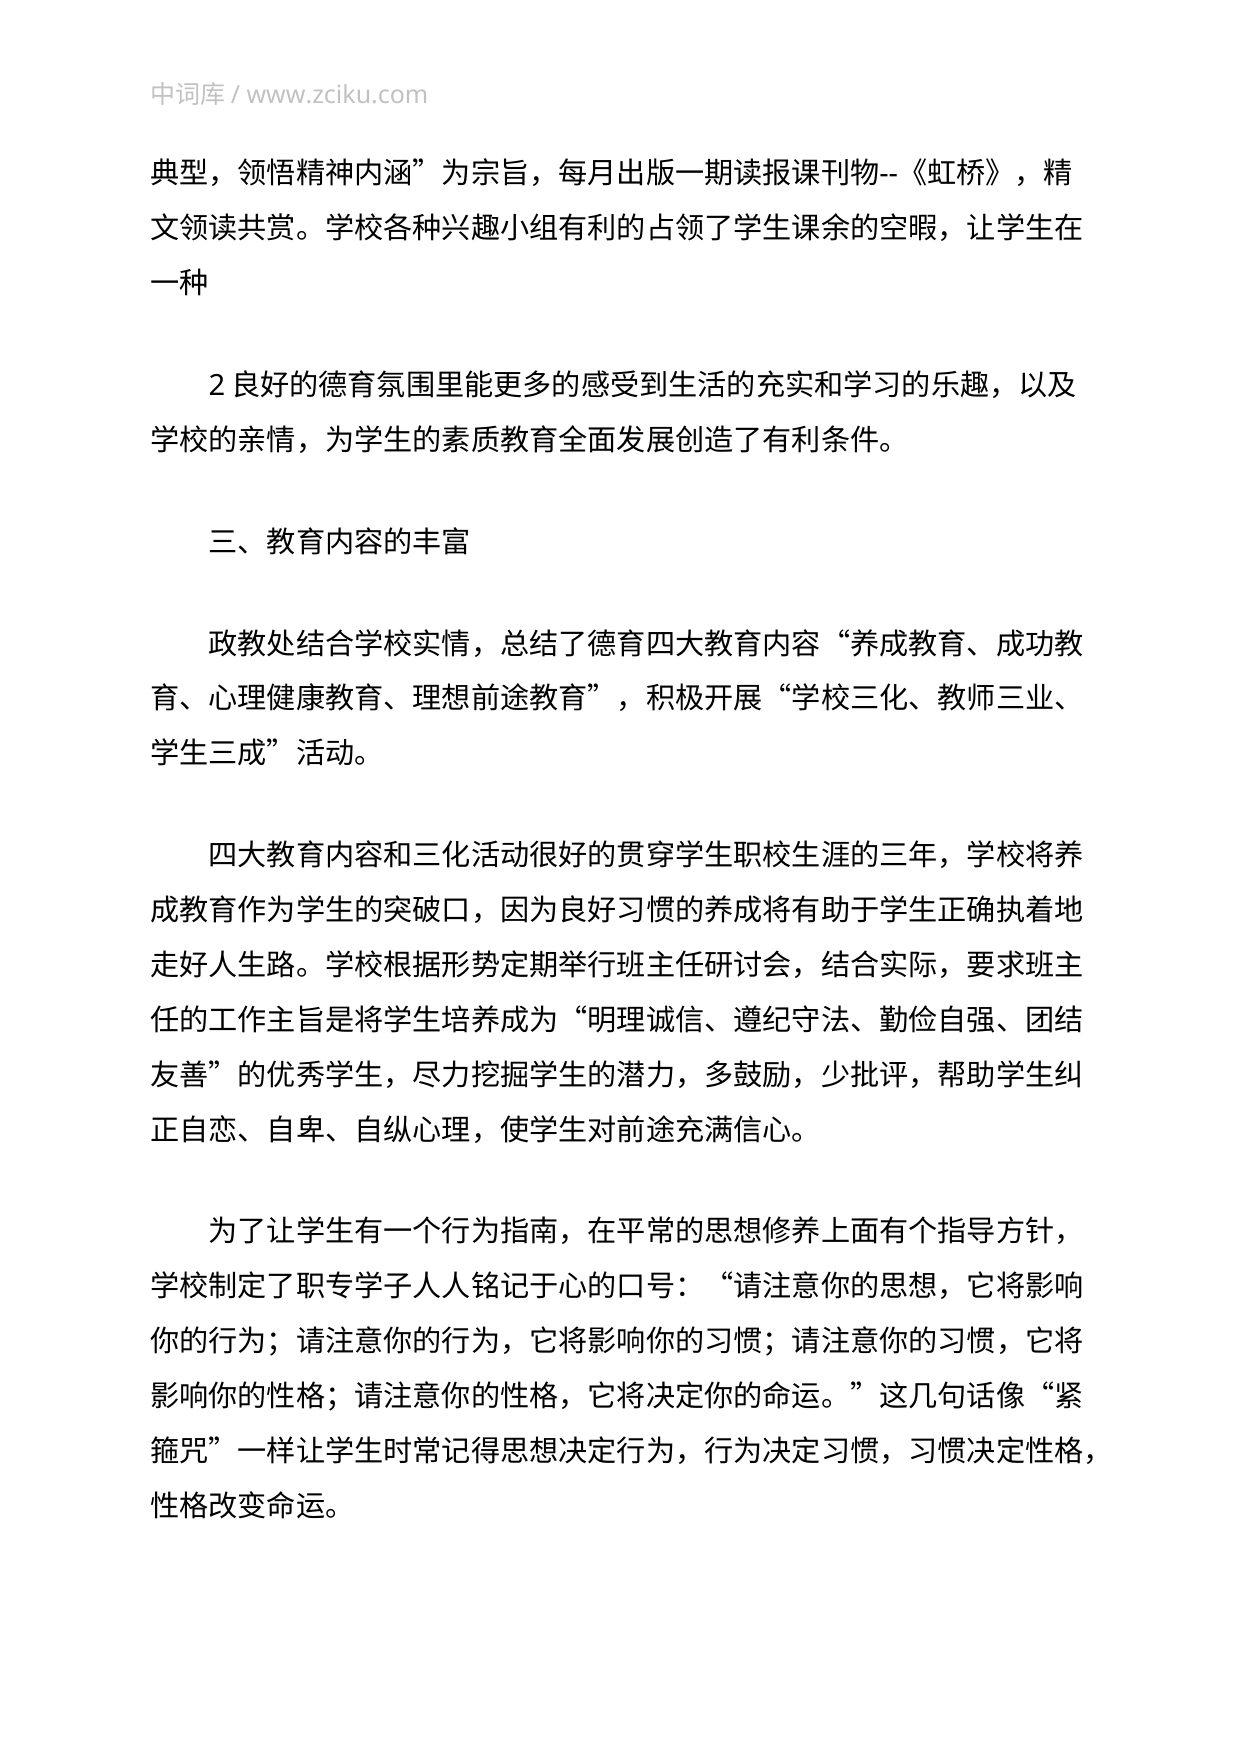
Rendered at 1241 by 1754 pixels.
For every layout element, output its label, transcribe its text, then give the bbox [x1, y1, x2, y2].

text 2良好的德育氛围里能更多的感受到生活的充实和学习的乐趣，以及学校的亲情，为学生的素质教育全面发展创造了有利条件。 [150, 362, 1090, 459]
text 政教处结合学校实情，总结了德育四大教育内容“养成教育、成功教育、心理健康教育、理想前途教育”，积极开展“学校三化、教师三业、学生三成”活动。 [150, 620, 1090, 772]
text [150, 150, 1090, 302]
text 四大教育内容和三化活动很好的贯穿学生职校生涯的三年，学校将养成教育作为学生的突破口，因为良好习惯的养成将有助于学生正确执着地走好人生路。学校根据形势定期举行班主任研讨会，结合实际，要求班主任的工作主旨是将学生培养成为“明理诚信、遵纪守法、勤俭自强、团结友善”的优秀学生，尽力挖掘学生的潜力，多鼓励，少批评，帮助学生纠正自恋、自卑、自纵心理，使学生对前途充满信心。 [150, 832, 1090, 1148]
text 三、教育内容的丰富 [150, 518, 1090, 561]
text 为了让学生有一个行为指南，在平常的思想修养上面有个指导方针，学校制定了职专学子人人铭记于心的口号：“请注意你的思想，它将影响你的行为；请注意你的行为，它将影响你的习惯；请注意你的习惯，它将影响你的性格；请注意你的性格，它将决定你的命运。”这几句话像“紧箍咒”一样让学生时常记得思想决定行为，行为决定习惯，习惯决定性格，性格改变命运。 [150, 1208, 1090, 1525]
